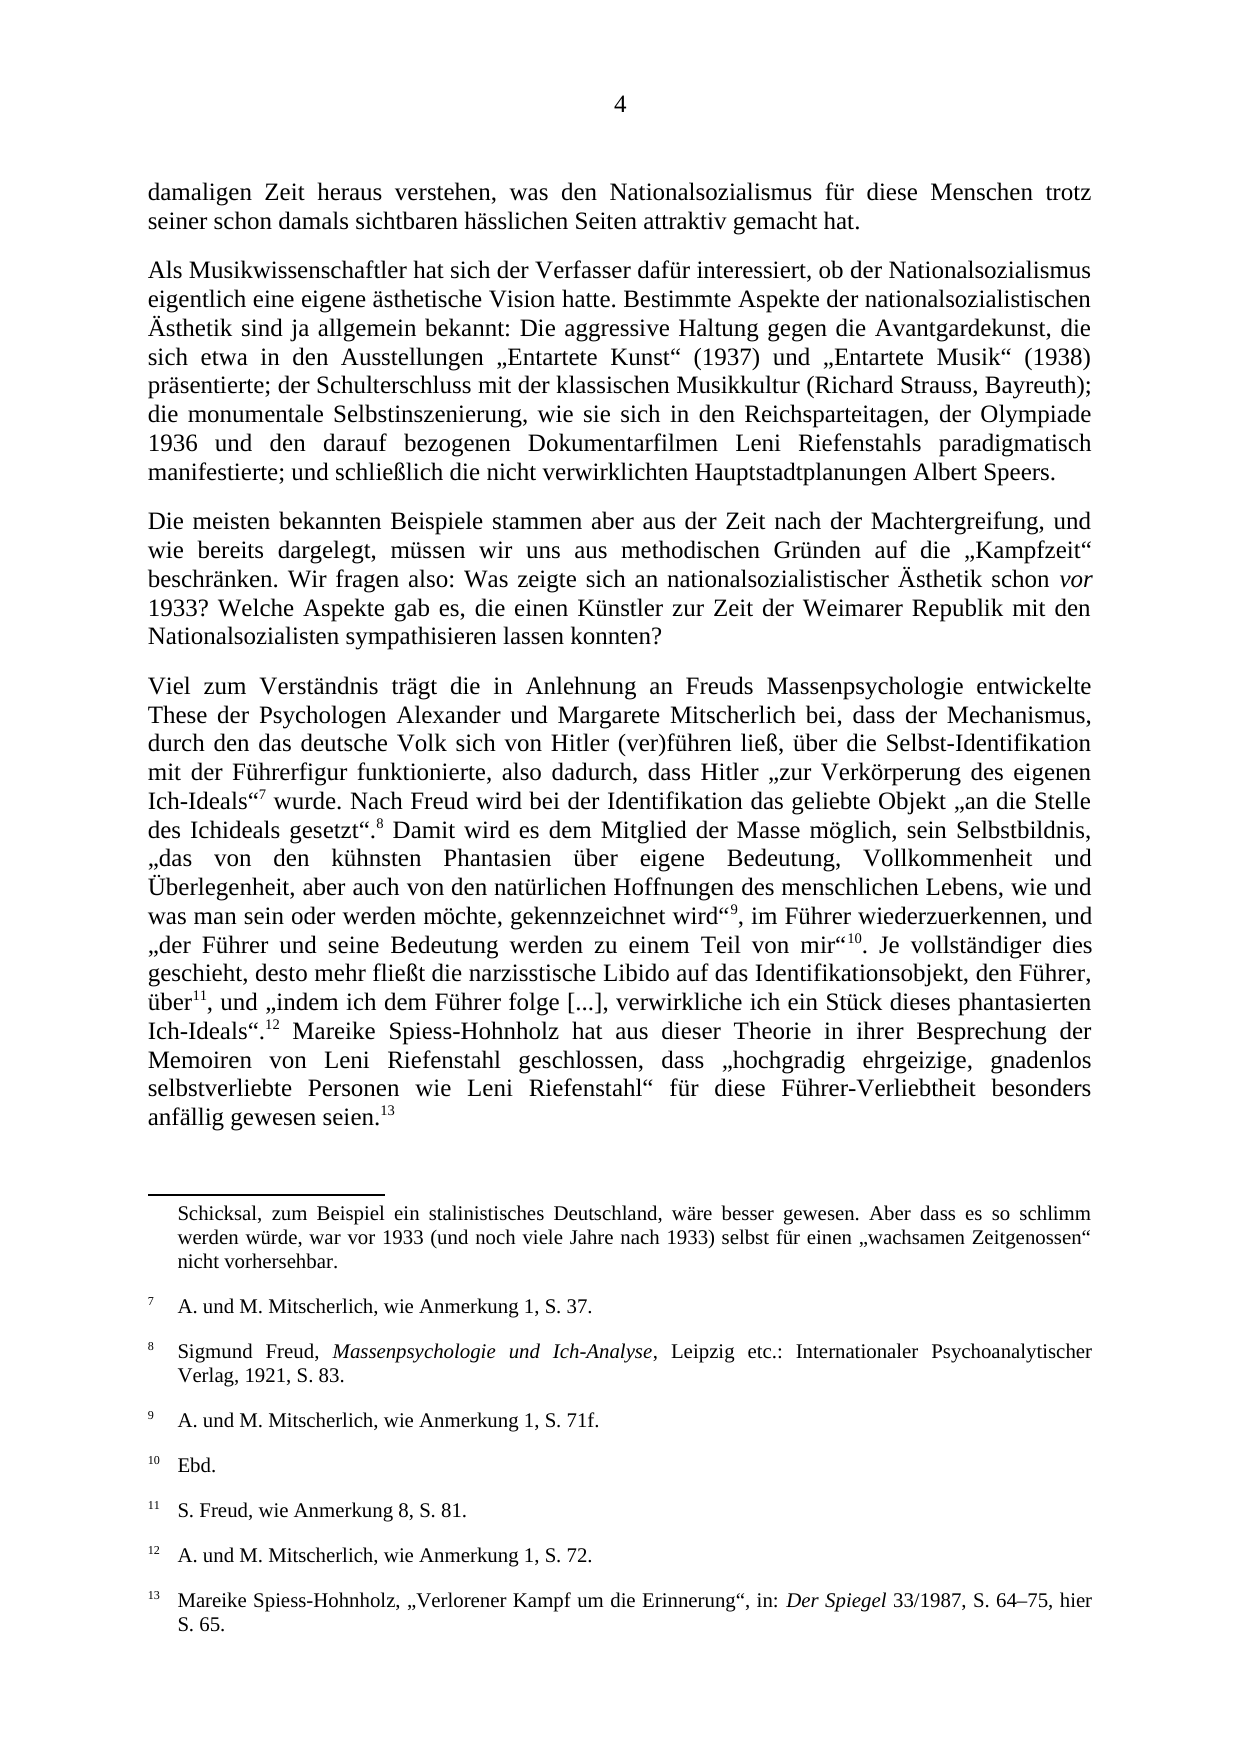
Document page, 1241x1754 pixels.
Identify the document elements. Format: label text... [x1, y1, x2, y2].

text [148, 177, 1092, 235]
text Die meisten bekannten Beispiele stammen aber aus der Zeit nach der Machtergreifung, und wie bereits dargelegt, müssen wir uns aus methodischen Gründen auf die „Kampfzeit“ beschränken. Wir fragen also: Was zeigte sich an nationalsozialistischer Ästhetik schon vor 1933? Welche Aspekte gab es, die einen Künstler zur Zeit der Weimarer Republik mit den Nationalsozialisten sympathisieren lassen konnten? [148, 506, 1092, 650]
text Als Musikwissenschaftler hat sich der Verfasser dafür interessiert, ob der Nationalsozialismus eigentlich eine eigene ästhetische Vision hatte. Bestimmte Aspekte der nationalsozialistischen Ästhetik sind ja allgemein bekannt: Die aggressive Haltung gegen die Avantgardekunst, die sich etwa in den Ausstellungen „Entartete Kunst“ (1937) und „Entartete Musik“ (1938) präsentierte; der Schulterschluss mit der klassischen Musikkultur (Richard Strauss, Bayreuth); die monumentale Selbstinszenierung, wie sie sich in den Reichsparteitagen, der Olympiade 1936 und den darauf bezogenen Dokumentarfilmen Leni Riefenstahls paradigmatisch manifestierte; und schließlich die nicht verwirklichten Hauptstadtplanungen Albert Speers. [148, 256, 1092, 486]
text Viel zum Verständnis trägt die in Anlehnung an Freuds Massenpsychologie entwickelte These der Psychologen Alexander und Margarete Mitscherlich bei, dass der Mechanismus, durch den das deutsche Volk sich von Hitler (ver)führen ließ, über die Selbst-Identifikation mit der Führerfigur funktionierte, also dadurch, dass Hitler „zur Verkörperung des eigenen Ich-Ideals“ wurde. Nach Freud wird bei der Identifikation das geliebte Objekt „an die Stelle des Ichideals gesetzt“. Damit wird es dem Mitglied der Masse möglich, sein Selbstbildnis, „das von den kühnsten Phantasien über eigene Bedeutung, Vollkommenheit und Überlegenheit, aber auch von den natürlichen Hoffnungen des menschlichen Lebens, wie und was man sein oder werden möchte, gekennzeichnet wird“, im Führer wiederzuerkennen, und „der Führer und seine Bedeutung werden zu einem Teil von mir“. Je vollständiger dies geschieht, desto mehr fließt die narzisstische Libido auf das Identifikationsobjekt, den Führer, über, und „indem ich dem Führer folge [...], verwirkliche ich ein Stück dieses phantasierten Ich-Ideals“. Mareike Spiess-Hohnholz hat aus dieser Theorie in ihrer Besprechung der Memoiren von Leni Riefenstahl geschlossen, dass „hochgradig ehrgeizige, gnadenlos selbstverliebte Personen wie Leni Riefenstahl“ für diese Führer-Verliebtheit besonders anfällig gewesen seien. [148, 671, 1092, 1131]
